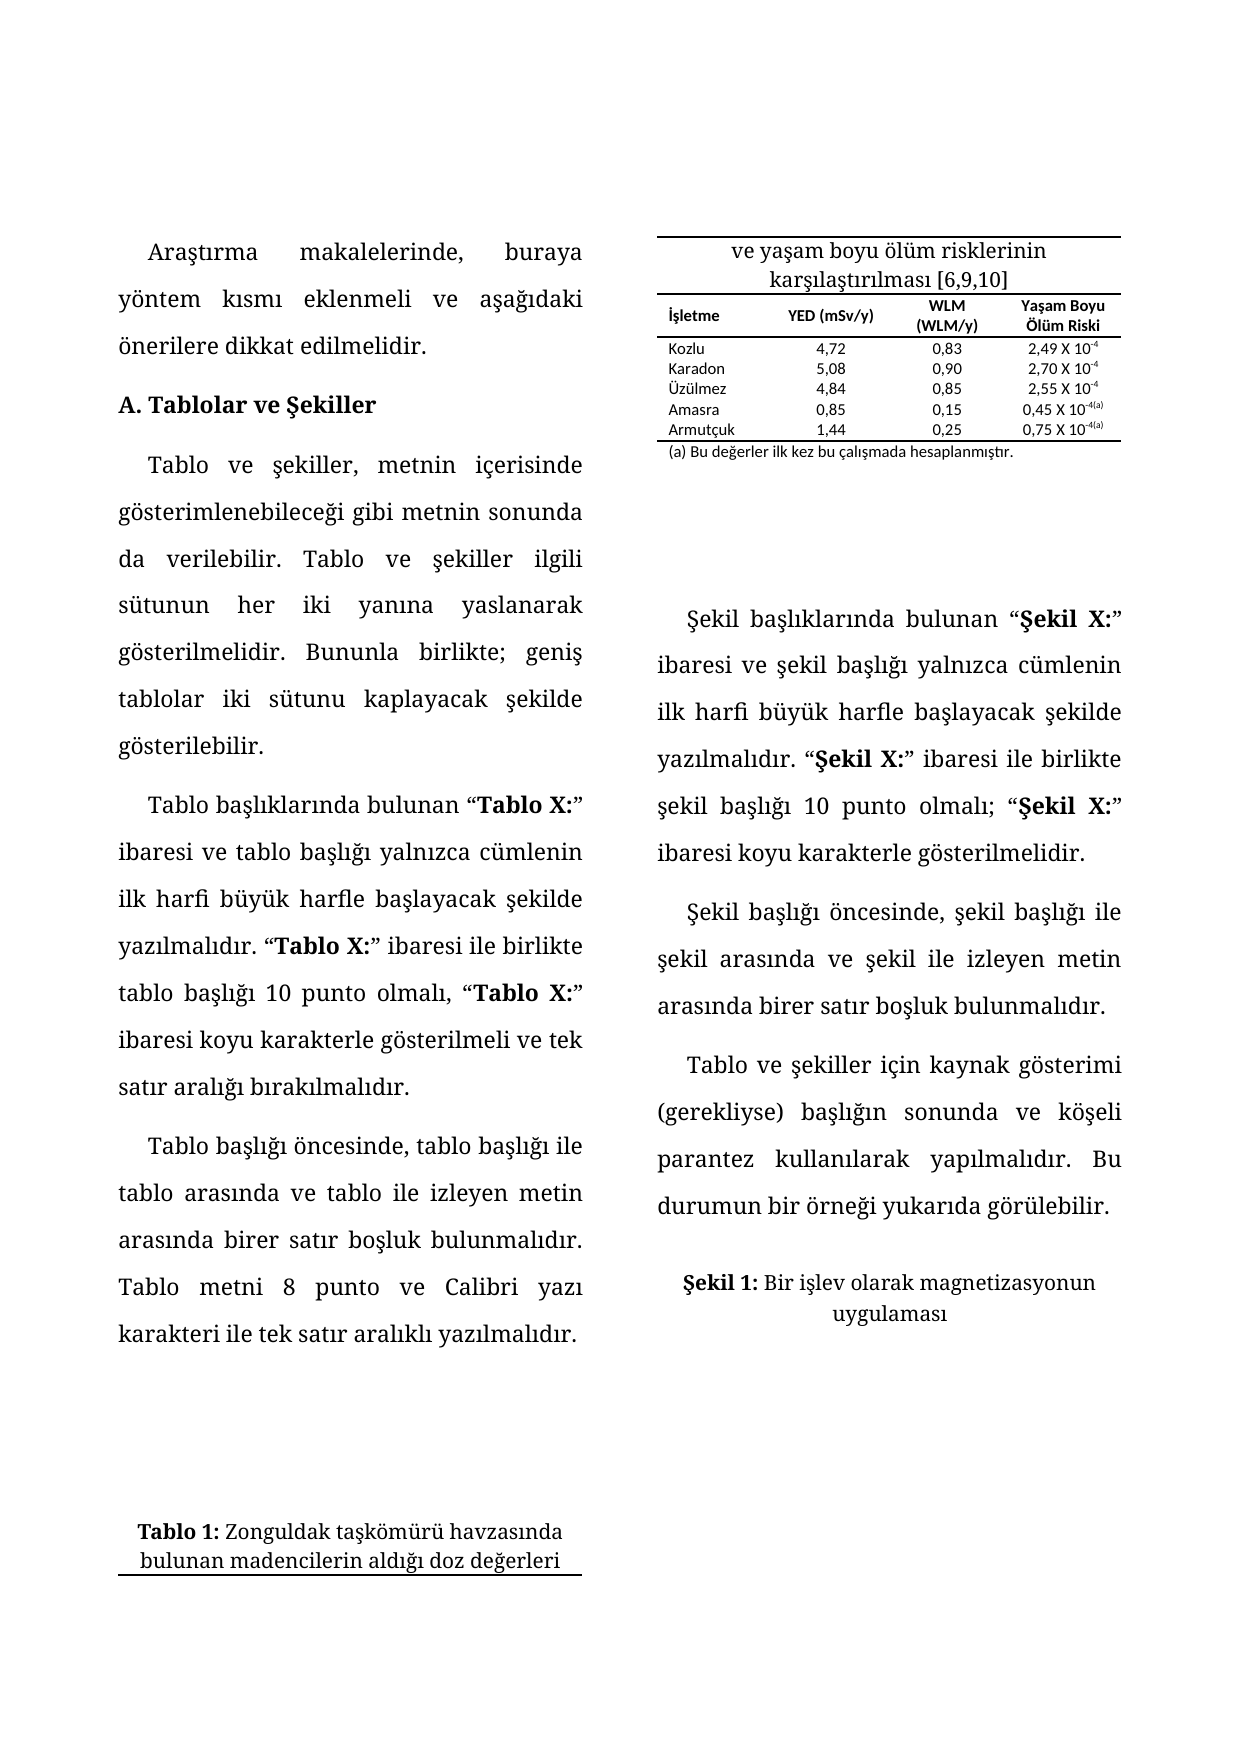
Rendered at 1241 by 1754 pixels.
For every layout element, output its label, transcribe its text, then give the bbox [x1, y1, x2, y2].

table_cell Kozlu [657, 338, 773, 358]
text Tablo ve şekiller için kaynak gösterimi (gerekliyse) başlığın sonunda ve köşeli parantez kullanılarak yapılmalıdır. Bu durumun bir örneği yukarıda görülebilir. [657, 1049, 1122, 1221]
text Araştırma makalelerinde, buraya yöntem kısmı eklenmeli ve aşağıdaki önerilere dikkat edilmelidir. [118, 236, 583, 361]
table_cell Armutçuk [657, 419, 773, 439]
table_header Tablo 1: Zonguldak taşkömürü havzasında bulunan madencilerin aldığı doz değerleri ve yaşam boyu ölüm risklerinin karşılaştırılması [6,9,10] [118, 1518, 582, 1574]
table_cell Amasra [657, 399, 773, 419]
table_cell 2,70 X 10-4 [1005, 358, 1121, 378]
table_cell 0,75 X 10-4(a) [1005, 419, 1121, 439]
table_cell 0,83 [889, 338, 1005, 358]
text Tablo başlığı öncesinde, tablo başlığı ile tablo arasında ve tablo ile izleyen metin arasında birer satır boşluk bulunmalıdır. Tablo metni 8 punto ve Calibri yazı karakteri ile tek satır aralıklı yazılmalıdır. [118, 1130, 583, 1349]
table_cell 0,85 [773, 399, 889, 419]
table_cell 2,55 X 10-4 [1005, 379, 1121, 399]
table_cell 0,25 [889, 419, 1005, 439]
text Tablo ve şekiller, metnin içerisinde gösterimlenebileceği gibi metnin sonunda da verilebilir. Tablo ve şekiller ilgili sütunun her iki yanına yaslanarak gösterilmelidir. Bununla birlikte; geniş tablolar iki sütunu kaplayacak şekilde gösterilebilir. [118, 449, 583, 761]
table_cell Üzülmez [657, 379, 773, 399]
table_cell 4,84 [773, 379, 889, 399]
table_cell Karadon [657, 358, 773, 378]
table_cell 1,44 [773, 419, 889, 439]
subtitle A. Tablolar ve Şekiller [118, 389, 583, 421]
text Şekil başlığı öncesinde, şekil başlığı ile şekil arasında ve şekil ile izleyen metin arasında birer satır boşluk bulunmalıdır. [657, 896, 1122, 1021]
table_cell 0,15 [889, 399, 1005, 419]
text Şekil başlıklarında bulunan “Şekil X:” ibaresi ve şekil başlığı yalnızca cümlenin ilk harfi büyük harfle başlayacak şekilde yazılmalıdır. “Şekil X:” ibaresi ile birlikte şekil başlığı 10 punto olmalı; “Şekil X:” ibaresi koyu karakterle gösterilmelidir. [657, 602, 1122, 868]
table_cell 0,85 [889, 379, 1005, 399]
table_cell 0,45 X 10-4(a) [1005, 399, 1121, 419]
table_cell 4,72 [773, 338, 889, 358]
text Şekil 1: Bir işlev olarak magnetizasyonun uygulaması [657, 1268, 1122, 1328]
table_cell 2,49 X 10-4 [1005, 338, 1121, 358]
table_cell 5,08 [773, 358, 889, 378]
table_cell İşletme [657, 295, 773, 336]
table_header Tablo 1: Zonguldak taşkömürü havzasında bulunan madencilerin aldığı doz değerleri ve yaşam boyu ölüm risklerinin karşılaştırılması [6,9,10] [657, 238, 1121, 293]
table_cell WLM (WLM/y) [889, 295, 1005, 336]
table_cell YED (mSv/y) [773, 295, 889, 336]
text Tablo başlıklarında bulunan “Tablo X:” ibaresi ve tablo başlığı yalnızca cümlenin ilk harfi büyük harfle başlayacak şekilde yazılmalıdır. “Tablo X:” ibaresi ile birlikte tablo başlığı 10 punto olmalı, “Tablo X:” ibaresi koyu karakterle gösterilmeli ve tek satır aralığı bırakılmalıdır. [118, 789, 583, 1102]
table_cell Yaşam Boyu Ölüm Riski [1005, 295, 1121, 336]
table_cell (a) Bu değerler ilk kez bu çalışmada hesaplanmıştır. [657, 442, 1121, 462]
table_cell 0,90 [889, 358, 1005, 378]
